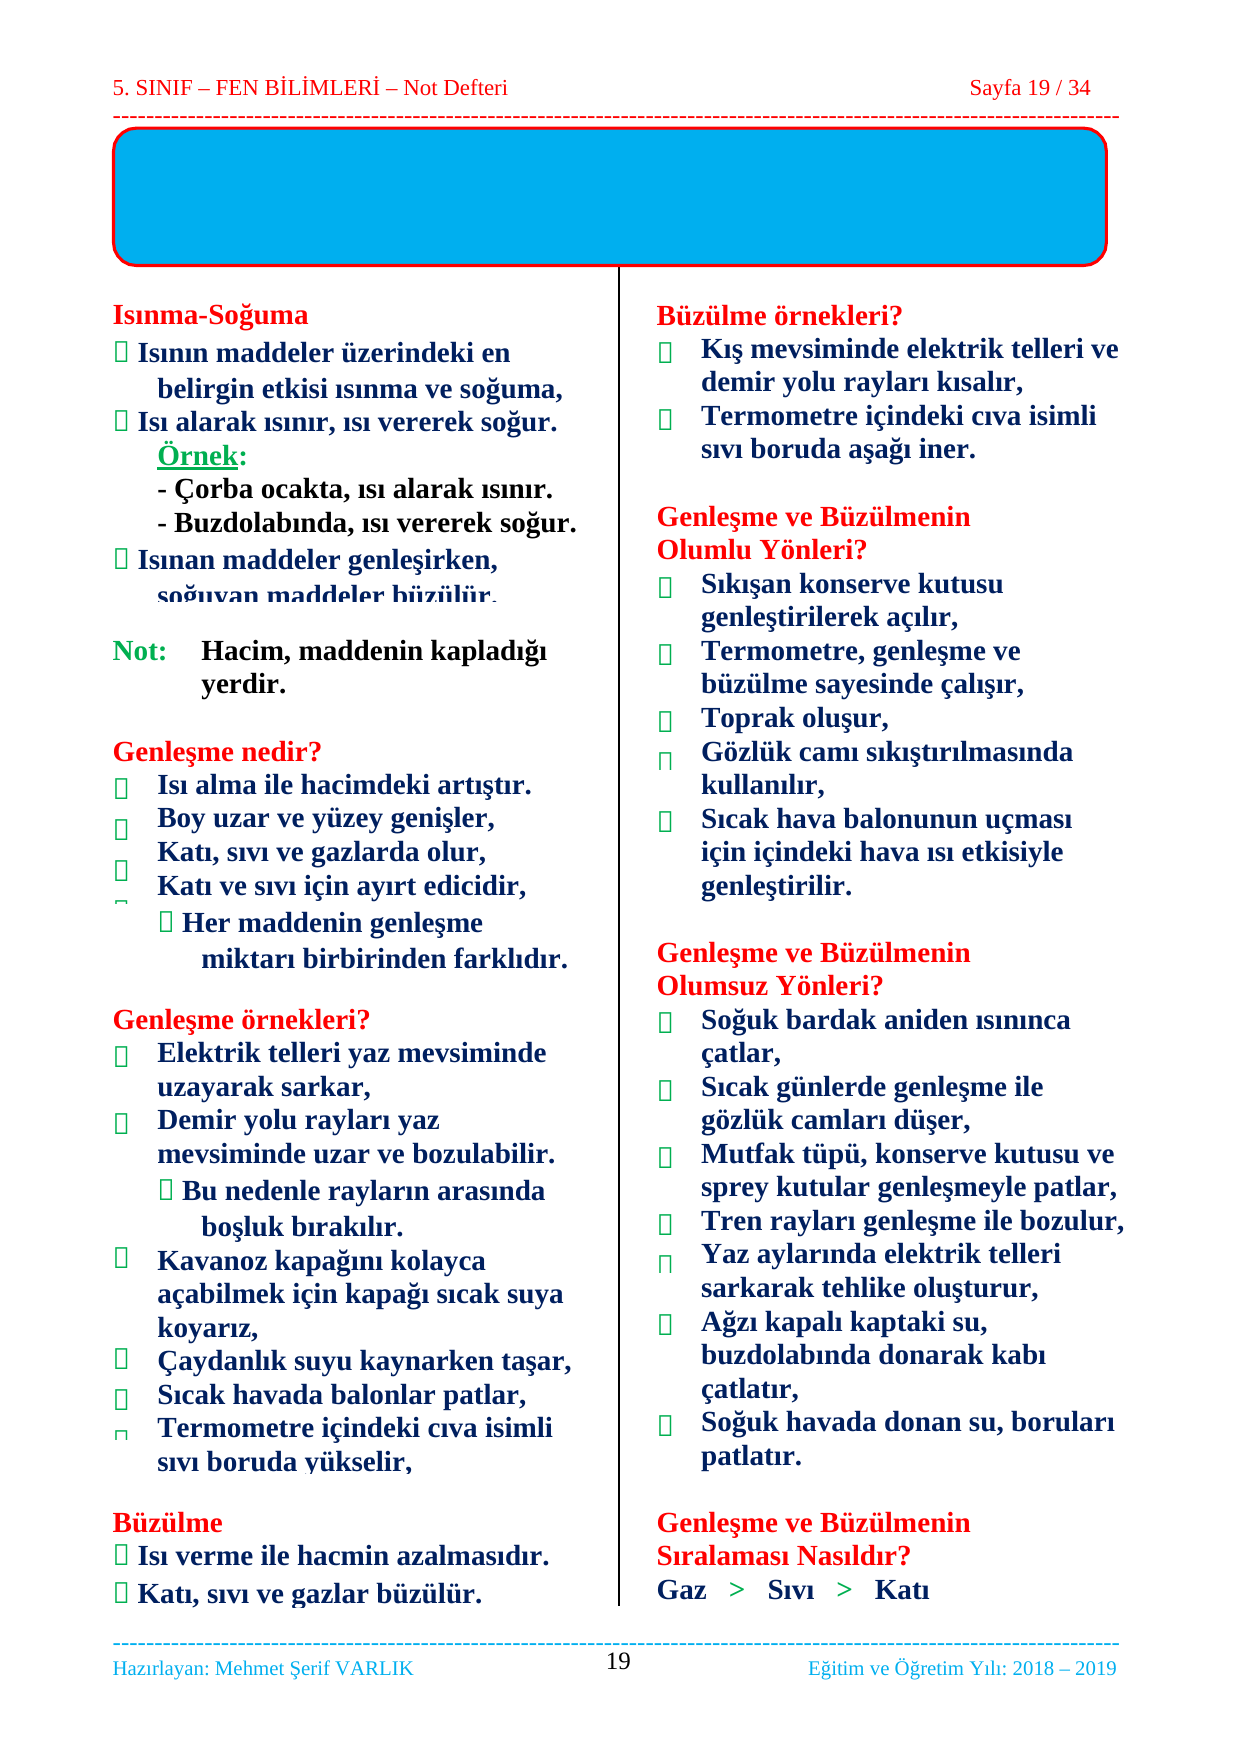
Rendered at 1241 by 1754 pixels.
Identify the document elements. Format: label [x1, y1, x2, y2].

picture [193, 1665, 200, 1673]
picture [353, 1664, 358, 1672]
